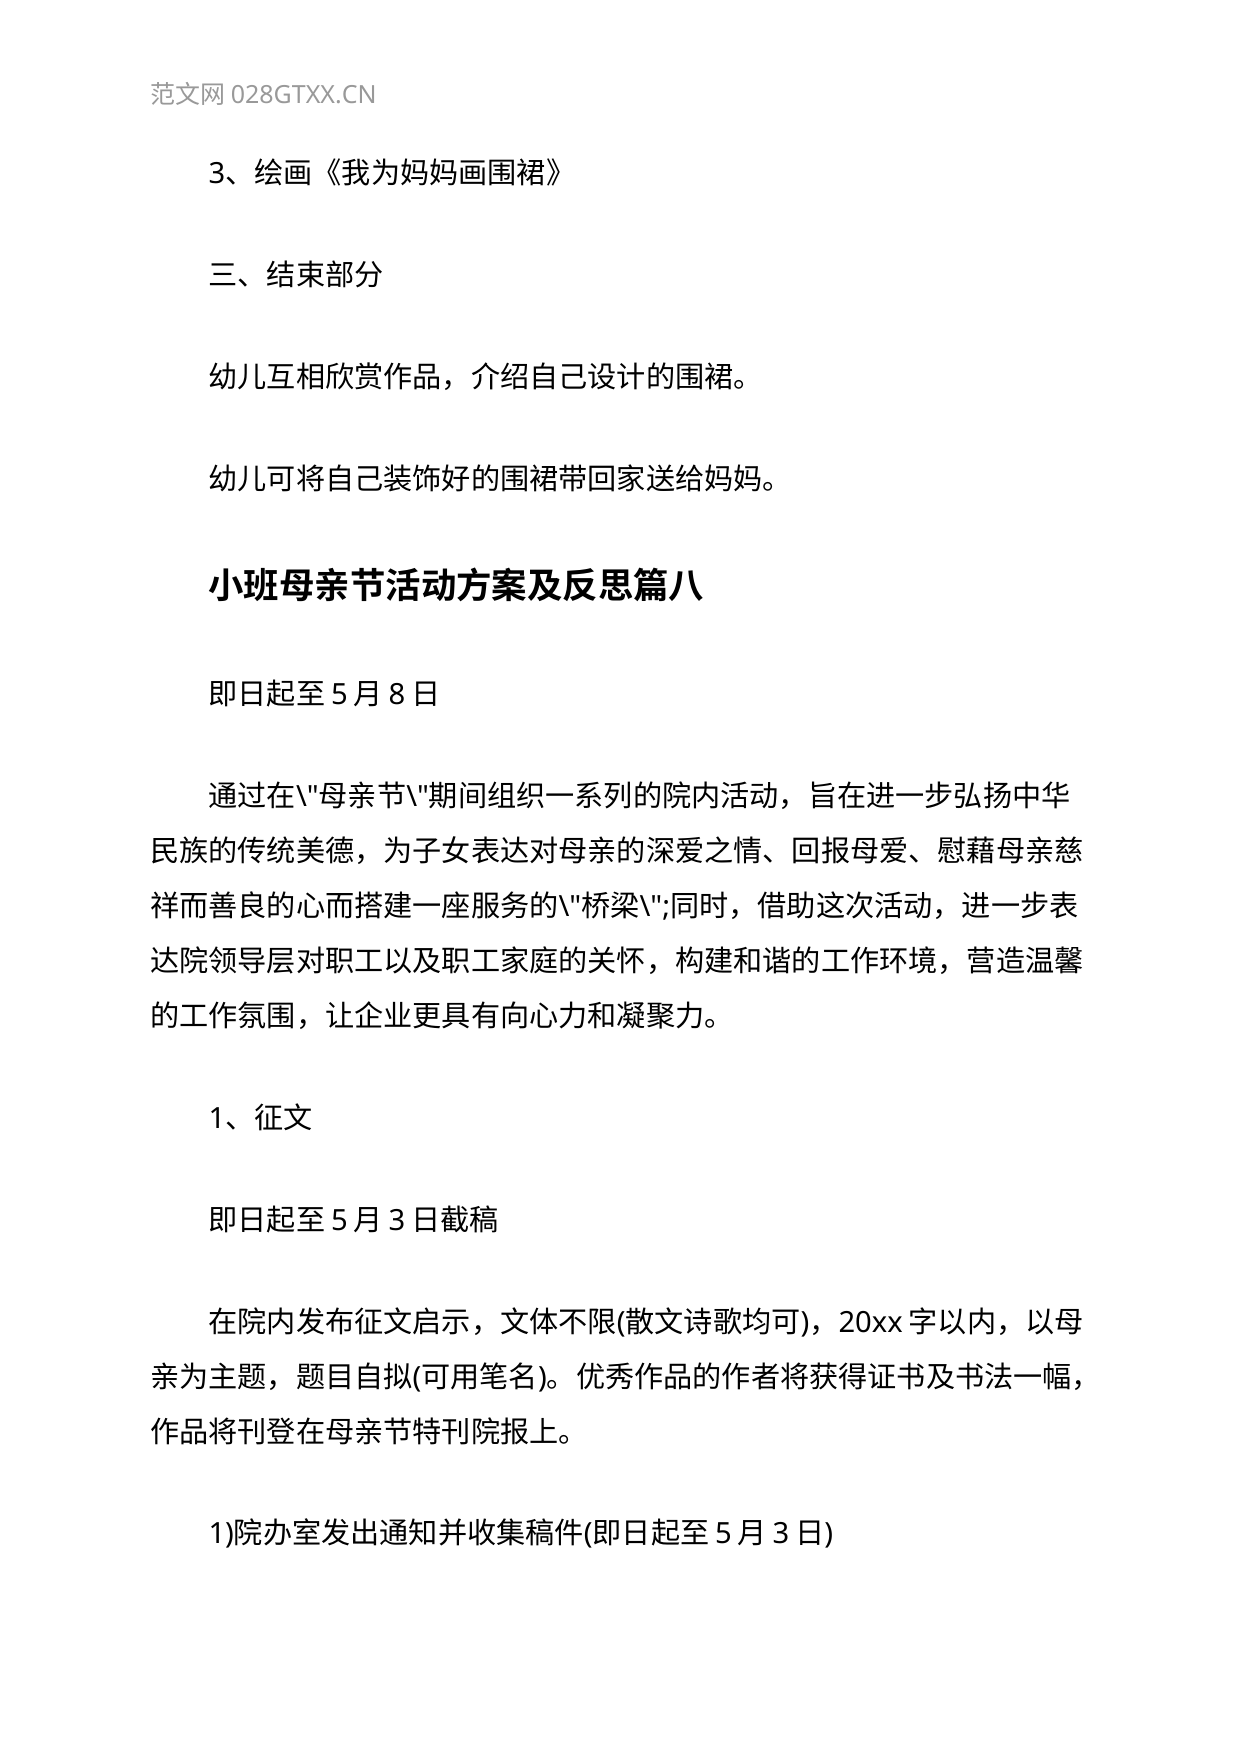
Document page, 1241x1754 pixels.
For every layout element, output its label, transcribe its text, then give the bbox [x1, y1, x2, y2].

text 小班母亲节活动方案及反思篇八 [150, 557, 1090, 608]
text 1)院办室发出通知并收集稿件(即日起至5月3日) [150, 1510, 1090, 1552]
text 三、结束部分 [150, 252, 1090, 294]
text 幼儿可将自己装饰好的围裙带回家送给妈妈。 [150, 456, 1090, 498]
text 在院内发布征文启示，文体不限(散文诗歌均可)，20xx字以内，以母亲为主题，题目自拟(可用笔名)。优秀作品的作者将获得证书及书法一幅，作品将刊登在母亲节特刊院报上。 [150, 1298, 1090, 1451]
text 通过在\"母亲节\"期间组织一系列的院内活动，旨在进一步弘扬中华民族的传统美德，为子女表达对母亲的深爱之情、回报母爱、慰藉母亲慈祥而善良的心而搭建一座服务的\"桥梁\";同时，借助这次活动，进一步表达院领导层对职工以及职工家庭的关怀，构建和谐的工作环境，营造温馨的工作氛围，让企业更具有向心力和凝聚力。 [150, 773, 1090, 1035]
text 即日起至5月3日截稿 [150, 1196, 1090, 1239]
text 幼儿互相欣赏作品，介绍自己设计的围裙。 [150, 354, 1090, 396]
text 即日起至5月8日 [150, 671, 1090, 713]
text 3、绘画《我为妈妈画围裙》 [150, 150, 1090, 192]
text 1、征文 [150, 1094, 1090, 1137]
